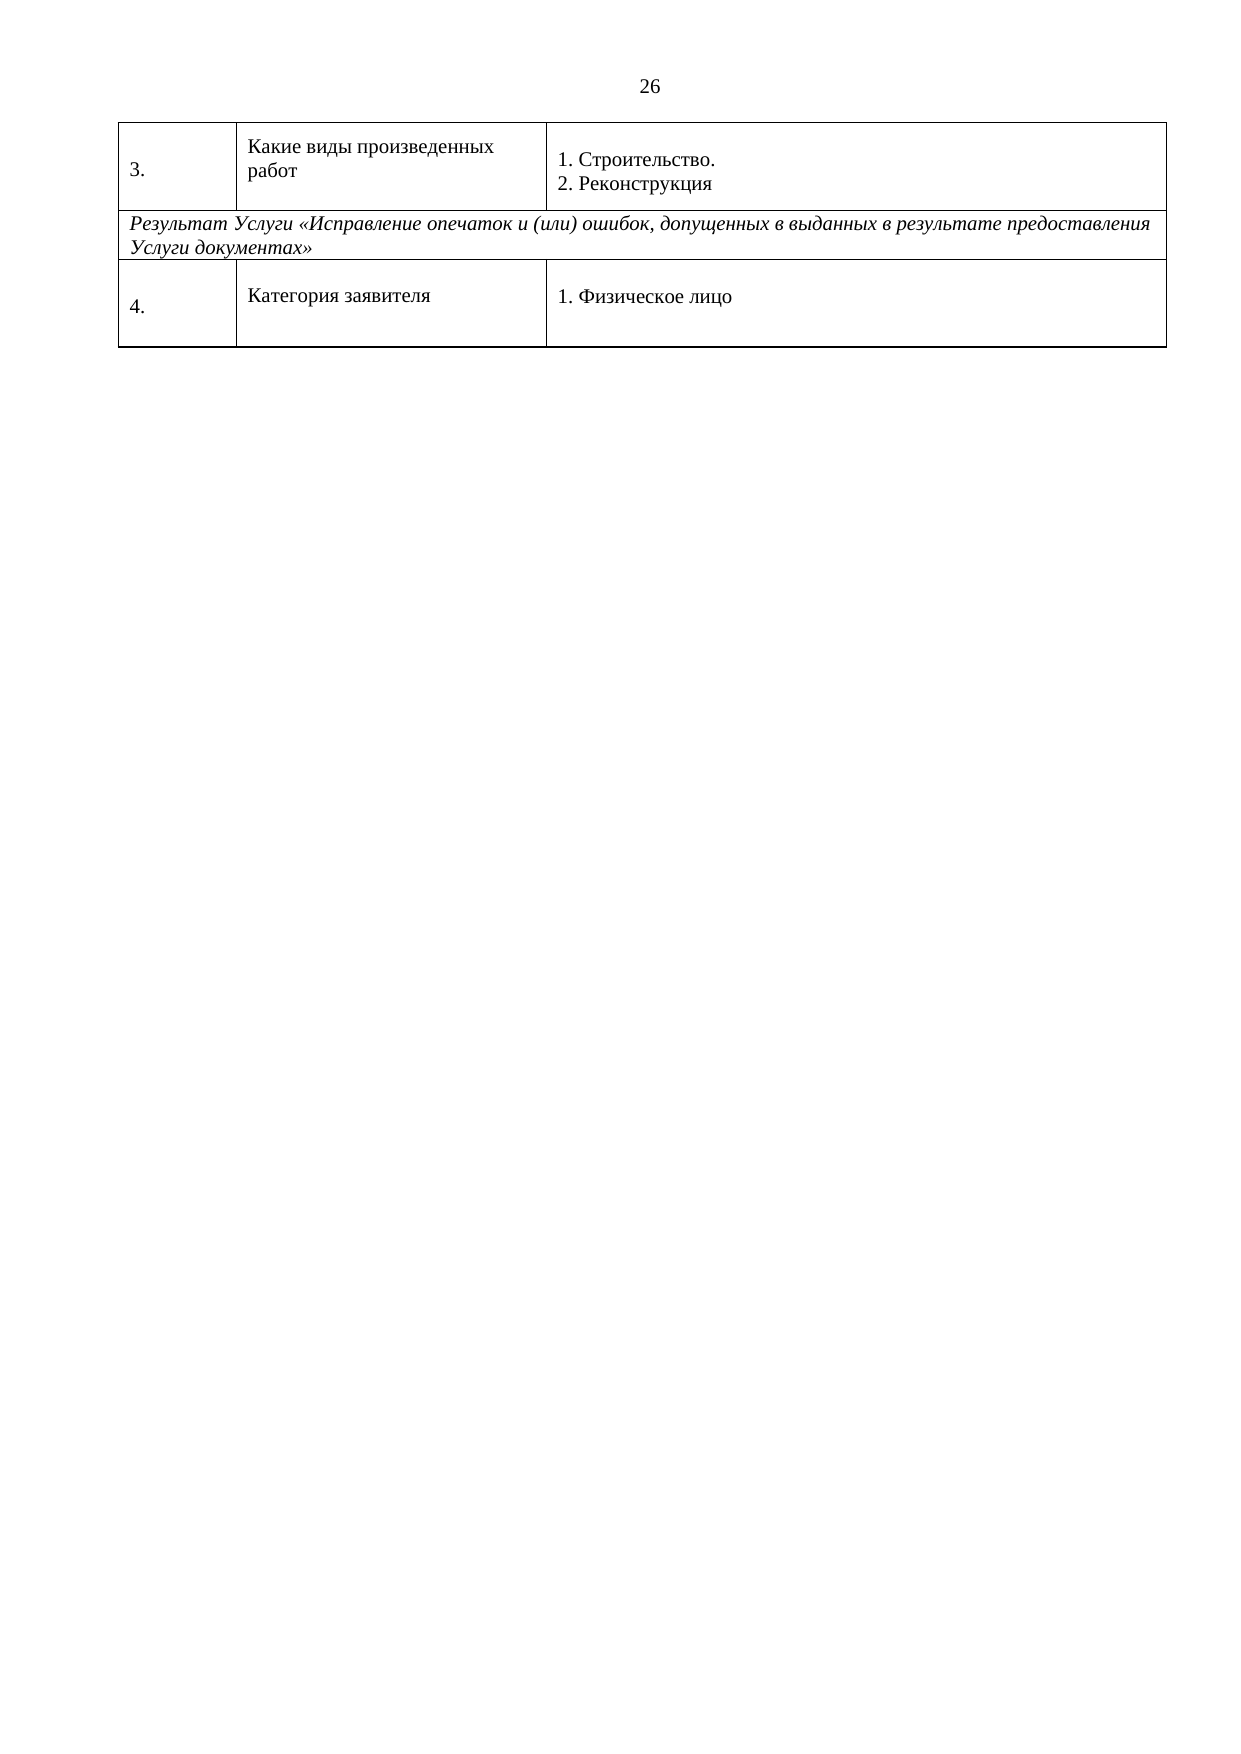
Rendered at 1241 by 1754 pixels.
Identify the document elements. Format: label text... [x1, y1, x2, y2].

table_cell Результат Услуги «Исправление опечаток и (или) ошибок, допущенных в выданных в результате предоставления Услуги документах» [119, 211, 1166, 259]
table_cell [119, 123, 236, 209]
table_cell Категория заявителя [237, 260, 546, 346]
table_cell [119, 260, 236, 346]
table_cell 1. Строительство. 2. Реконструкция [547, 123, 1166, 209]
table_cell 1. Физическое лицо [547, 260, 1166, 346]
table_cell Какие виды произведенных работ [237, 123, 546, 209]
